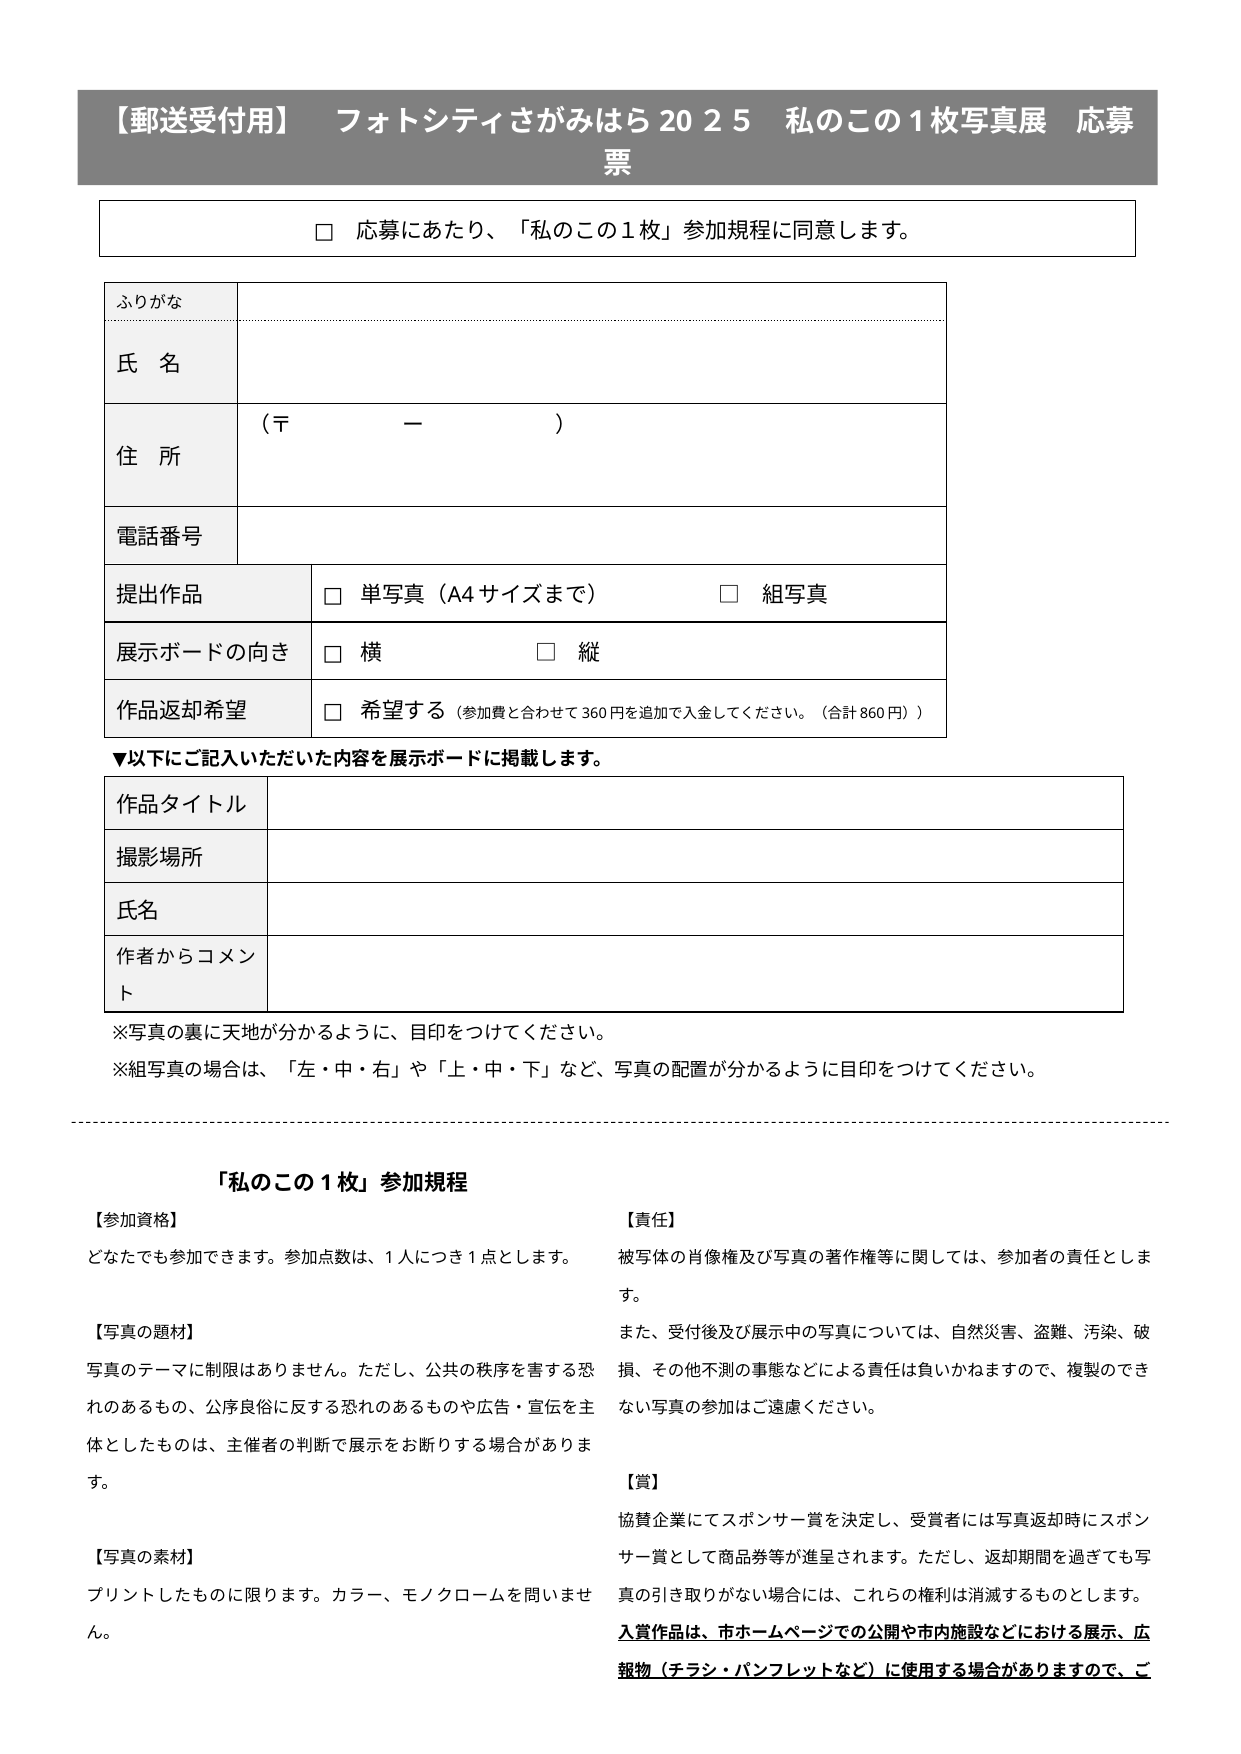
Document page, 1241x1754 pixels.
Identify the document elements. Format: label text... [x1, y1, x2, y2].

table_cell 単写真（A4サイズまで） □ 組写真 [312, 565, 946, 621]
table_cell 氏 名 [105, 320, 237, 403]
table_cell [238, 320, 946, 403]
text ※写真の裏に天地が分かるように、目印をつけてください。 [75, 1012, 1165, 1050]
table_header 作品タイトル [105, 777, 267, 829]
table_cell 電話番号 [105, 507, 237, 563]
table_cell [268, 883, 1123, 935]
table_header ふりがな [105, 283, 237, 320]
table_cell 展示ボードの向き [105, 623, 311, 679]
text ▼以下にご記入いただいた内容を展示ボードに掲載します。 [75, 738, 1165, 776]
table_cell [268, 830, 1123, 882]
table_cell 横 □ 縦 [312, 623, 946, 679]
table_header [238, 283, 946, 320]
table_cell 作者からコメント [105, 936, 267, 1011]
table_cell 提出作品 [105, 565, 311, 621]
table_cell [268, 936, 1123, 1011]
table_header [75, 1200, 606, 1707]
table_cell （〒 ー ） [238, 404, 946, 506]
table_cell 希望する（参加費と合わせて360円を追加で入金してください。（合計860円）） [312, 680, 946, 737]
table_header [268, 777, 1123, 829]
table_cell 住 所 [105, 404, 237, 506]
table_cell 撮影場所 [105, 830, 267, 882]
text ※組写真の場合は、「左・中・右」や「上・中・下」など、写真の配置が分かるように目印をつけてください。 [75, 1050, 1165, 1087]
table_cell [238, 507, 946, 563]
table_cell 氏名 [105, 883, 267, 935]
table_cell 作品返却希望 [105, 680, 311, 737]
text 「私のこの1枚」参加規程 [75, 1162, 1165, 1200]
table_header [606, 1200, 1164, 1707]
